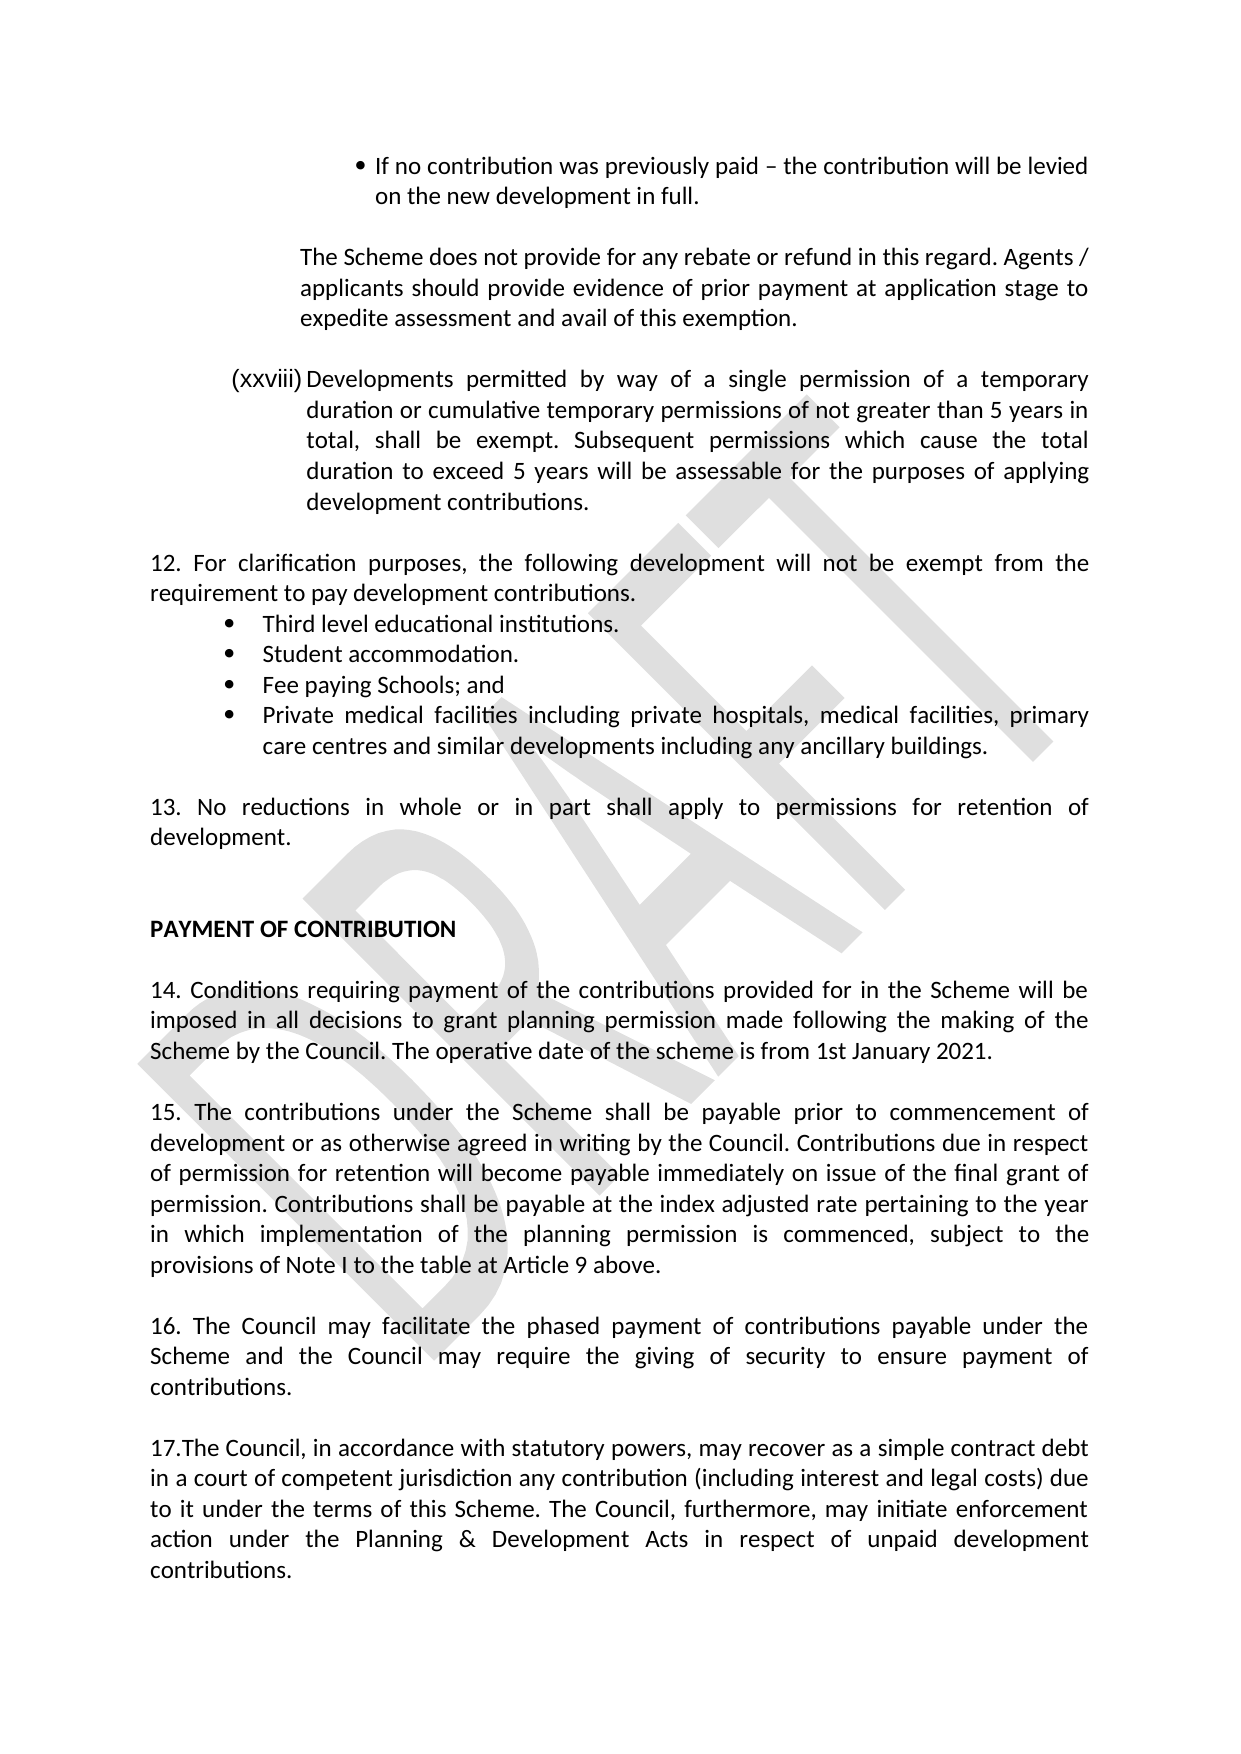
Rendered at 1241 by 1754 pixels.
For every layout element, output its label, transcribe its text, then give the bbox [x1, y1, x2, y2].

list 12. For clarification purposes, the following development will not be exempt from the requirement to pay development contributions. [150, 547, 1090, 608]
text 14. Conditions requiring payment of the contributions provided for in the Scheme will be imposed in all decisions to grant planning permission made following the making of the Scheme by the Council. The operative date of the scheme is from 1st January 2021. [150, 974, 1090, 1066]
text 16. The Council may facilitate the phased payment of contributions payable under the Scheme and the Council may require the giving of security to ensure payment of contributions. [150, 1310, 1090, 1401]
list Third level educational institutions. [225, 608, 1090, 638]
text PAYMENT OF CONTRIBUTION [150, 913, 1090, 943]
list 13. No reductions in whole or in part shall apply to permissions for retention of development. [150, 791, 1090, 852]
list If no contribution was previously paid – the contribution will be levied on the new development in full. [356, 150, 1090, 211]
text 15. The contributions under the Scheme shall be payable prior to commencement of development or as otherwise agreed in writing by the Council. Contributions due in respect of permission for retention will become payable immediately on issue of the final grant of permission. Contributions shall be payable at the index adjusted rate pertaining to the year in which implementation of the planning permission is commenced, subject to the provisions of Note I to the table at Article 9 above. [150, 1096, 1090, 1279]
list Fee paying Schools; and [225, 669, 1090, 699]
list Student accommodation. [225, 638, 1090, 669]
text The Scheme does not provide for any rebate or refund in this regard. Agents / applicants should provide evidence of prior payment at application stage to expedite assessment and avail of this exemption. [300, 242, 1090, 333]
list Developments permitted by way of a single permission of a temporary duration or cumulative temporary permissions of not greater than 5 years in total, shall be exempt. Subsequent permissions which cause the total duration to exceed 5 years will be assessable for the purposes of applying development contributions. [231, 364, 1090, 516]
list Private medical facilities including private hospitals, medical facilities, primary care centres and similar developments including any ancillary buildings. [225, 699, 1090, 760]
text 17.The Council, in accordance with statutory powers, may recover as a simple contract debt in a court of competent jurisdiction any contribution (including interest and legal costs) due to it under the terms of this Scheme. The Council, furthermore, may initiate enforcement action under the Planning & Development Acts in respect of unpaid development contributions. [150, 1432, 1090, 1584]
